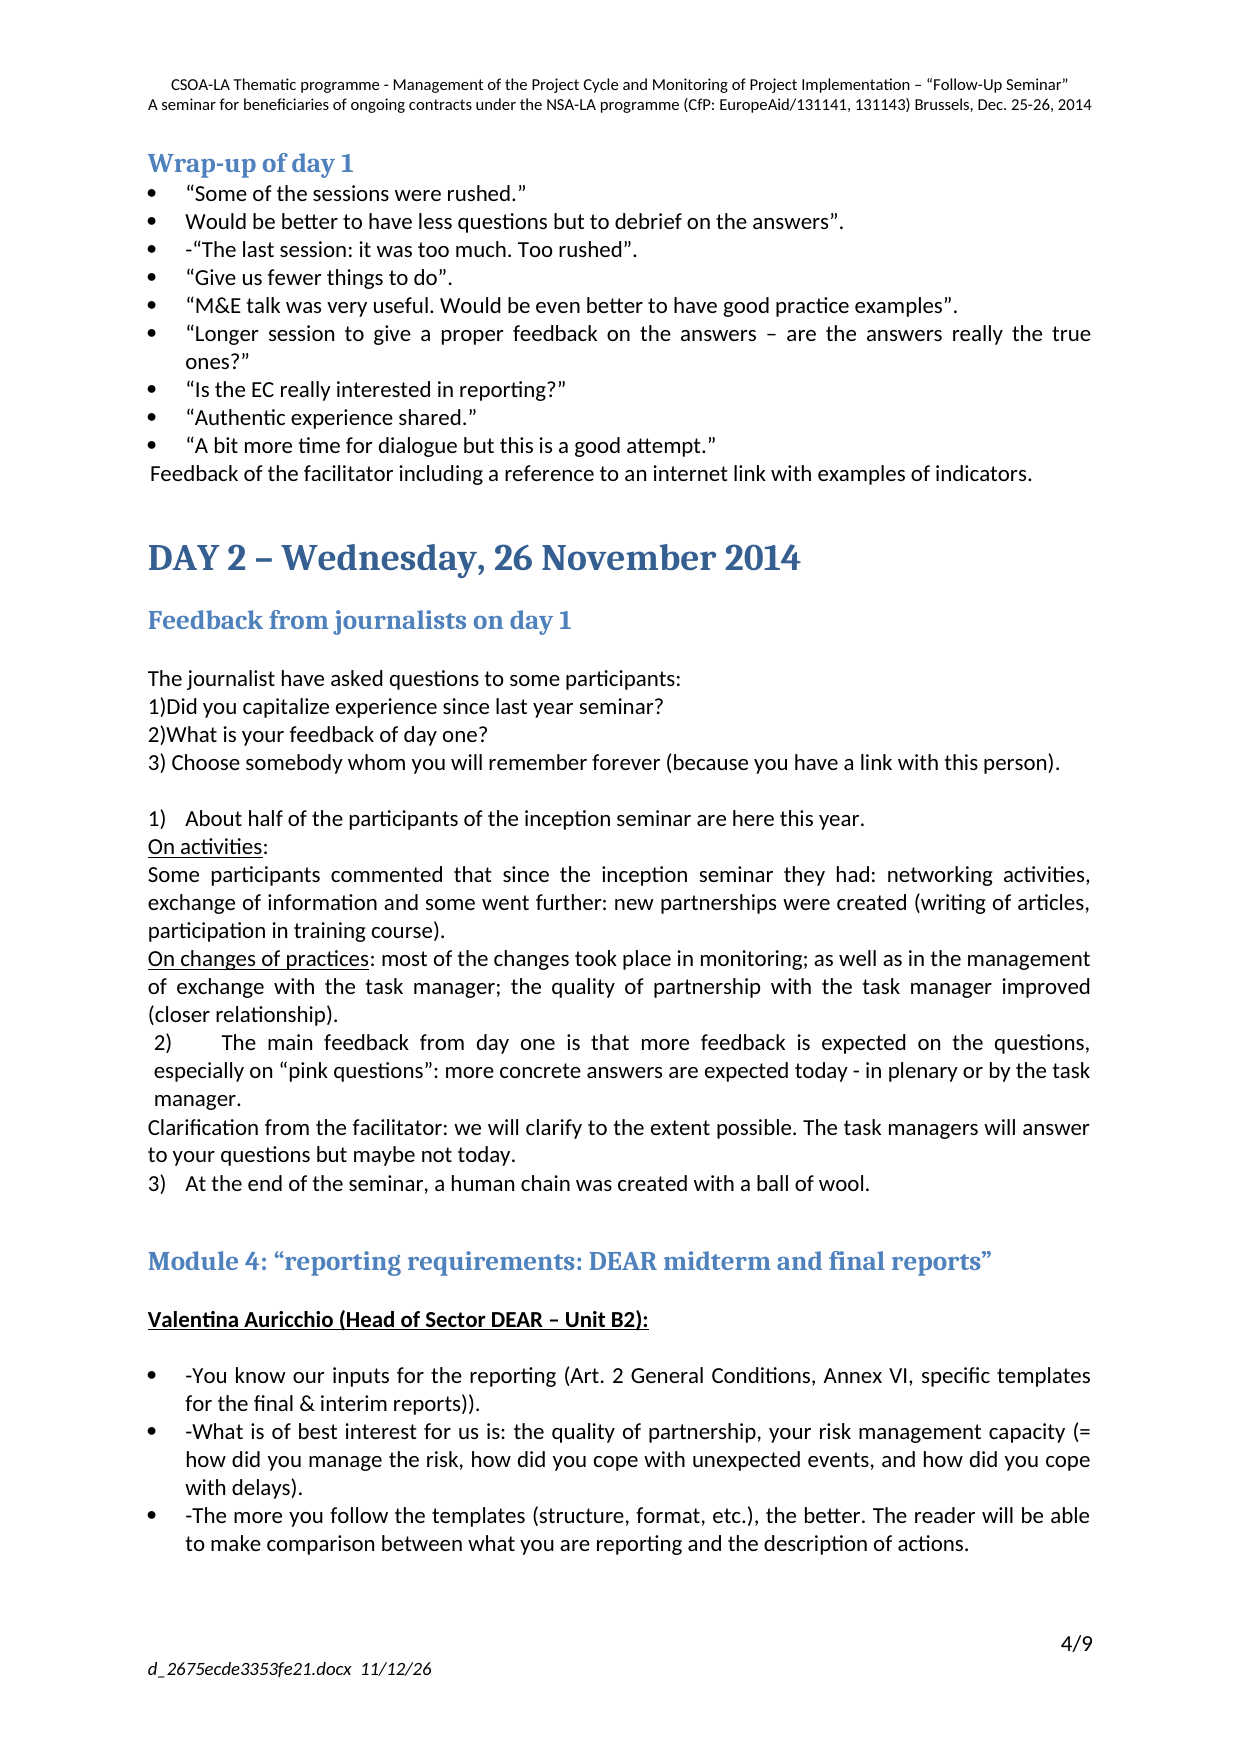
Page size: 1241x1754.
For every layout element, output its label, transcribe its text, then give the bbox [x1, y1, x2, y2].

list The journalist have asked questions to some participants: [148, 664, 1093, 692]
list Clarification from the facilitator: we will clarify to the extent possible. The task managers will answer to your questions but maybe not today. [148, 1113, 1093, 1169]
list On activities: [148, 832, 1093, 860]
subtitle Wrap-up of day 1 [148, 148, 1093, 179]
list -You know our inputs for the reporting (Art. 2 General Conditions, Annex VI, specific templates for the final & interim reports)). [148, 1361, 1093, 1417]
list -The more you follow the templates (structure, format, etc.), the better. The reader will be able to make comparison between what you are reporting and the description of actions. [148, 1501, 1093, 1557]
list 3) Choose somebody whom you will remember forever (because you have a link with this person). [148, 748, 1093, 776]
list 1)Did you capitalize experience since last year seminar? [148, 692, 1093, 720]
subtitle Module 4: “reporting requirements: DEAR midterm and final reports” [148, 1246, 1093, 1277]
list Would be better to have less questions but to debrief on the answers”. [148, 207, 1093, 235]
list About half of the participants of the inception seminar are here this year. [148, 804, 1093, 832]
subtitle DAY 2 – Wednesday, 26 November 2014 [148, 537, 1093, 580]
list Feedback of the facilitator including a reference to an internet link with examples of indicators. [150, 459, 1093, 487]
list “Some of the sessions were rushed.” [148, 179, 1093, 207]
list “Is the EC really interested in reporting?” [148, 375, 1093, 403]
list Valentina Auricchio (Head of Sector DEAR – Unit B2): [148, 1305, 1093, 1333]
list The main feedback from day one is that more feedback is expected on the questions, especially on “pink questions”: more concrete answers are expected today - in plenary or by the task manager. [153, 1028, 1093, 1113]
list “A bit more time for dialogue but this is a good attempt.” [148, 431, 1093, 459]
list “Longer session to give a proper feedback on the answers – are the answers really the true ones?” [148, 319, 1093, 375]
list “Authentic experience shared.” [148, 403, 1093, 431]
list -“The last session: it was too much. Too rushed”. [148, 235, 1093, 263]
list 2)What is your feedback of day one? [148, 720, 1093, 748]
list “Give us fewer things to do”. [148, 263, 1093, 291]
subtitle Feedback from journalists on day 1 [148, 605, 1093, 636]
list On changes of practices: most of the changes took place in monitoring; as well as in the management of exchange with the task manager; the quality of partnership with the task manager improved (closer relationship). [148, 944, 1093, 1028]
list “M&E talk was very useful. Would be even better to have good practice examples”. [148, 291, 1093, 319]
list -What is of best interest for us is: the quality of partnership, your risk management capacity (= how did you manage the risk, how did you cope with unexpected events, and how did you cope with delays). [148, 1417, 1093, 1501]
list Some participants commented that since the inception seminar they had: networking activities, exchange of information and some went further: new partnerships were created (writing of articles, participation in training course). [148, 860, 1093, 944]
list At the end of the seminar, a human chain was created with a ball of wool. [148, 1169, 1093, 1197]
